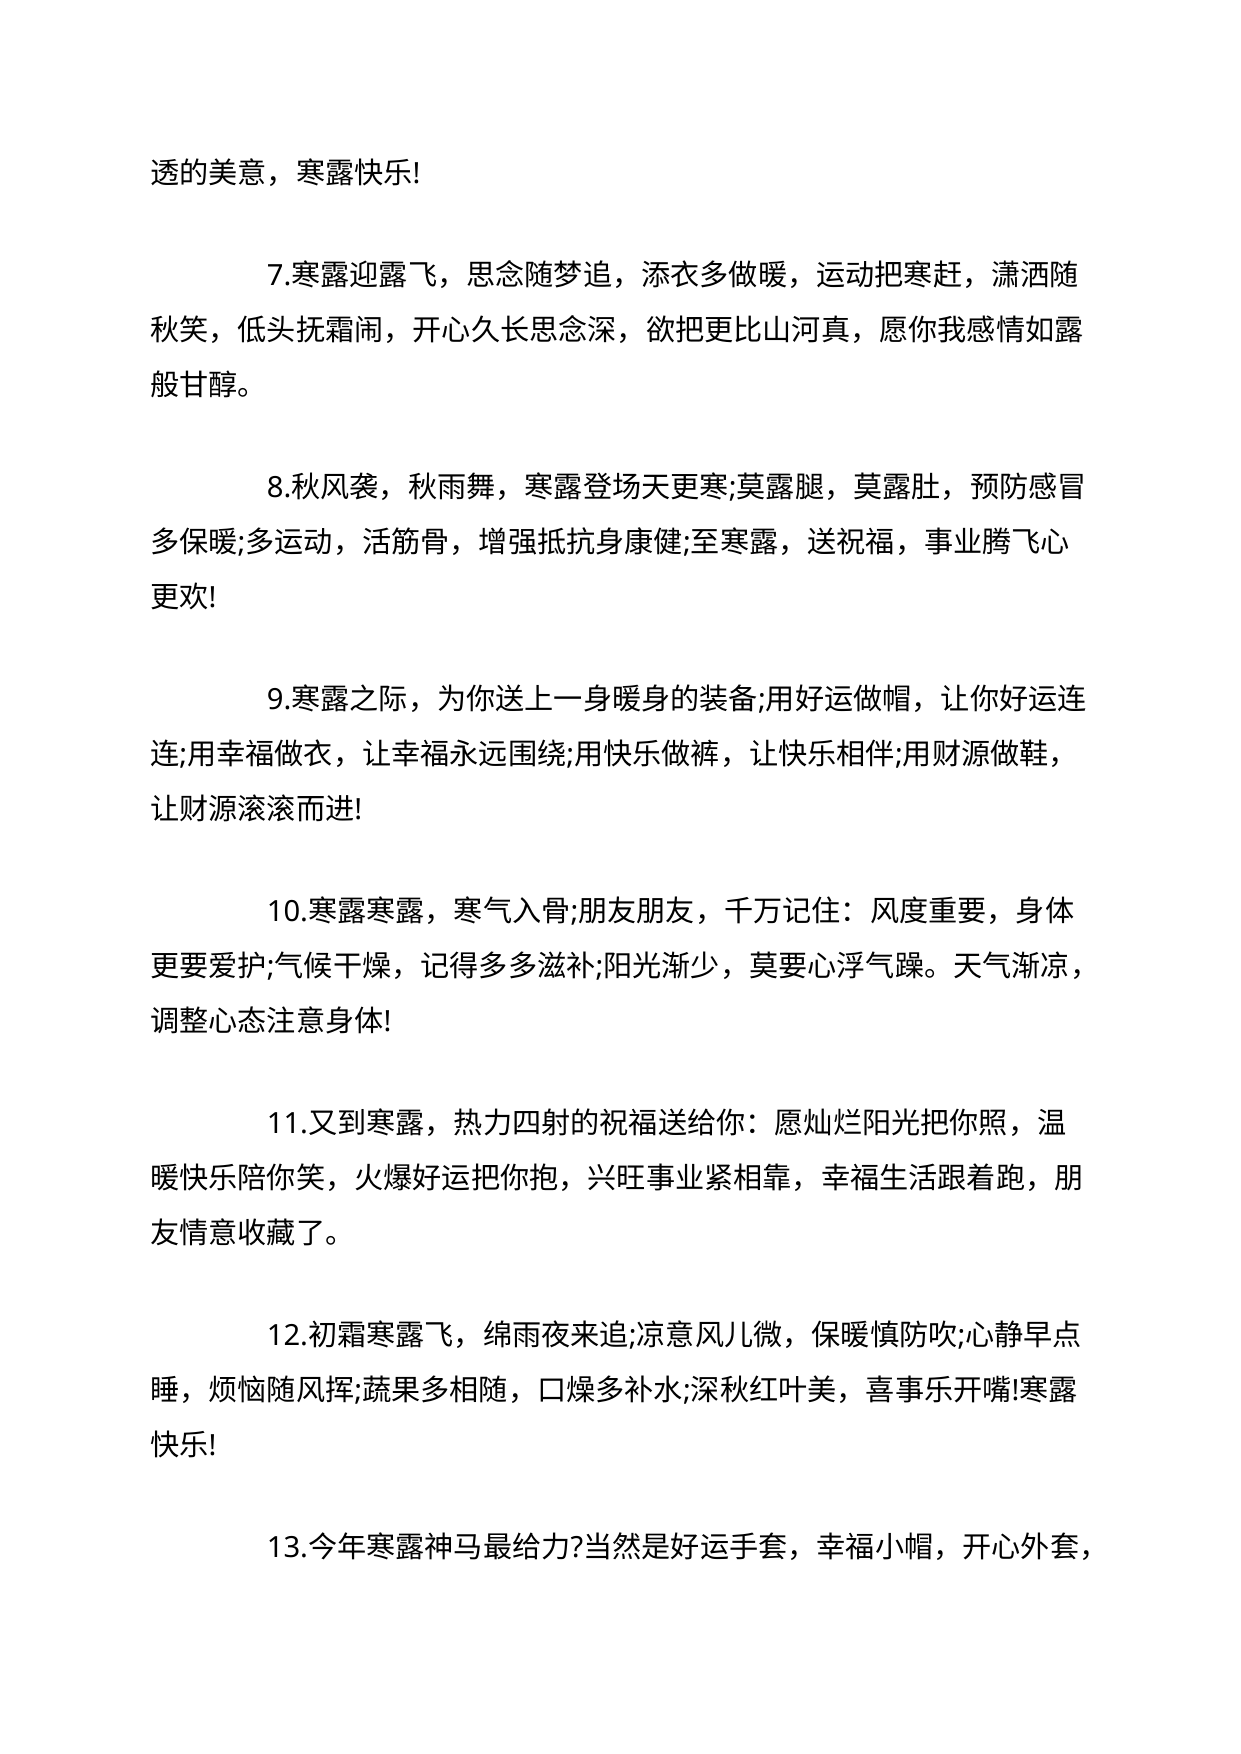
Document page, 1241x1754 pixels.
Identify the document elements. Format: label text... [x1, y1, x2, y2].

text 9.寒露之际，为你送上一身暖身的装备;用好运做帽，让你好运连连;用幸福做衣，让幸福永远围绕;用快乐做裤，让快乐相伴;用财源做鞋，让财源滚滚而进! [150, 676, 1090, 828]
text 11.又到寒露，热力四射的祝福送给你：愿灿烂阳光把你照，温暖快乐陪你笑，火爆好运把你抱，兴旺事业紧相靠，幸福生活跟着跑，朋友情意收藏了。 [150, 1099, 1090, 1252]
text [150, 150, 1090, 192]
text 10.寒露寒露，寒气入骨;朋友朋友，千万记住：风度重要，身体更要爱护;气候干燥，记得多多滋补;阳光渐少，莫要心浮气躁。天气渐凉，调整心态注意身体! [150, 888, 1090, 1040]
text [150, 1523, 1090, 1566]
text 12.初霜寒露飞，绵雨夜来追;凉意风儿微，保暖慎防吹;心静早点睡，烦恼随风挥;蔬果多相随，口燥多补水;深秋红叶美，喜事乐开嘴!寒露快乐! [150, 1311, 1090, 1464]
text 7.寒露迎露飞，思念随梦追，添衣多做暖，运动把寒赶，潇洒随秋笑，低头抚霜闹，开心久长思念深，欲把更比山河真，愿你我感情如露般甘醇。 [150, 252, 1090, 404]
text 8.秋风袭，秋雨舞，寒露登场天更寒;莫露腿，莫露肚，预防感冒多保暖;多运动，活筋骨，增强抵抗身康健;至寒露，送祝福，事业腾飞心更欢! [150, 464, 1090, 616]
